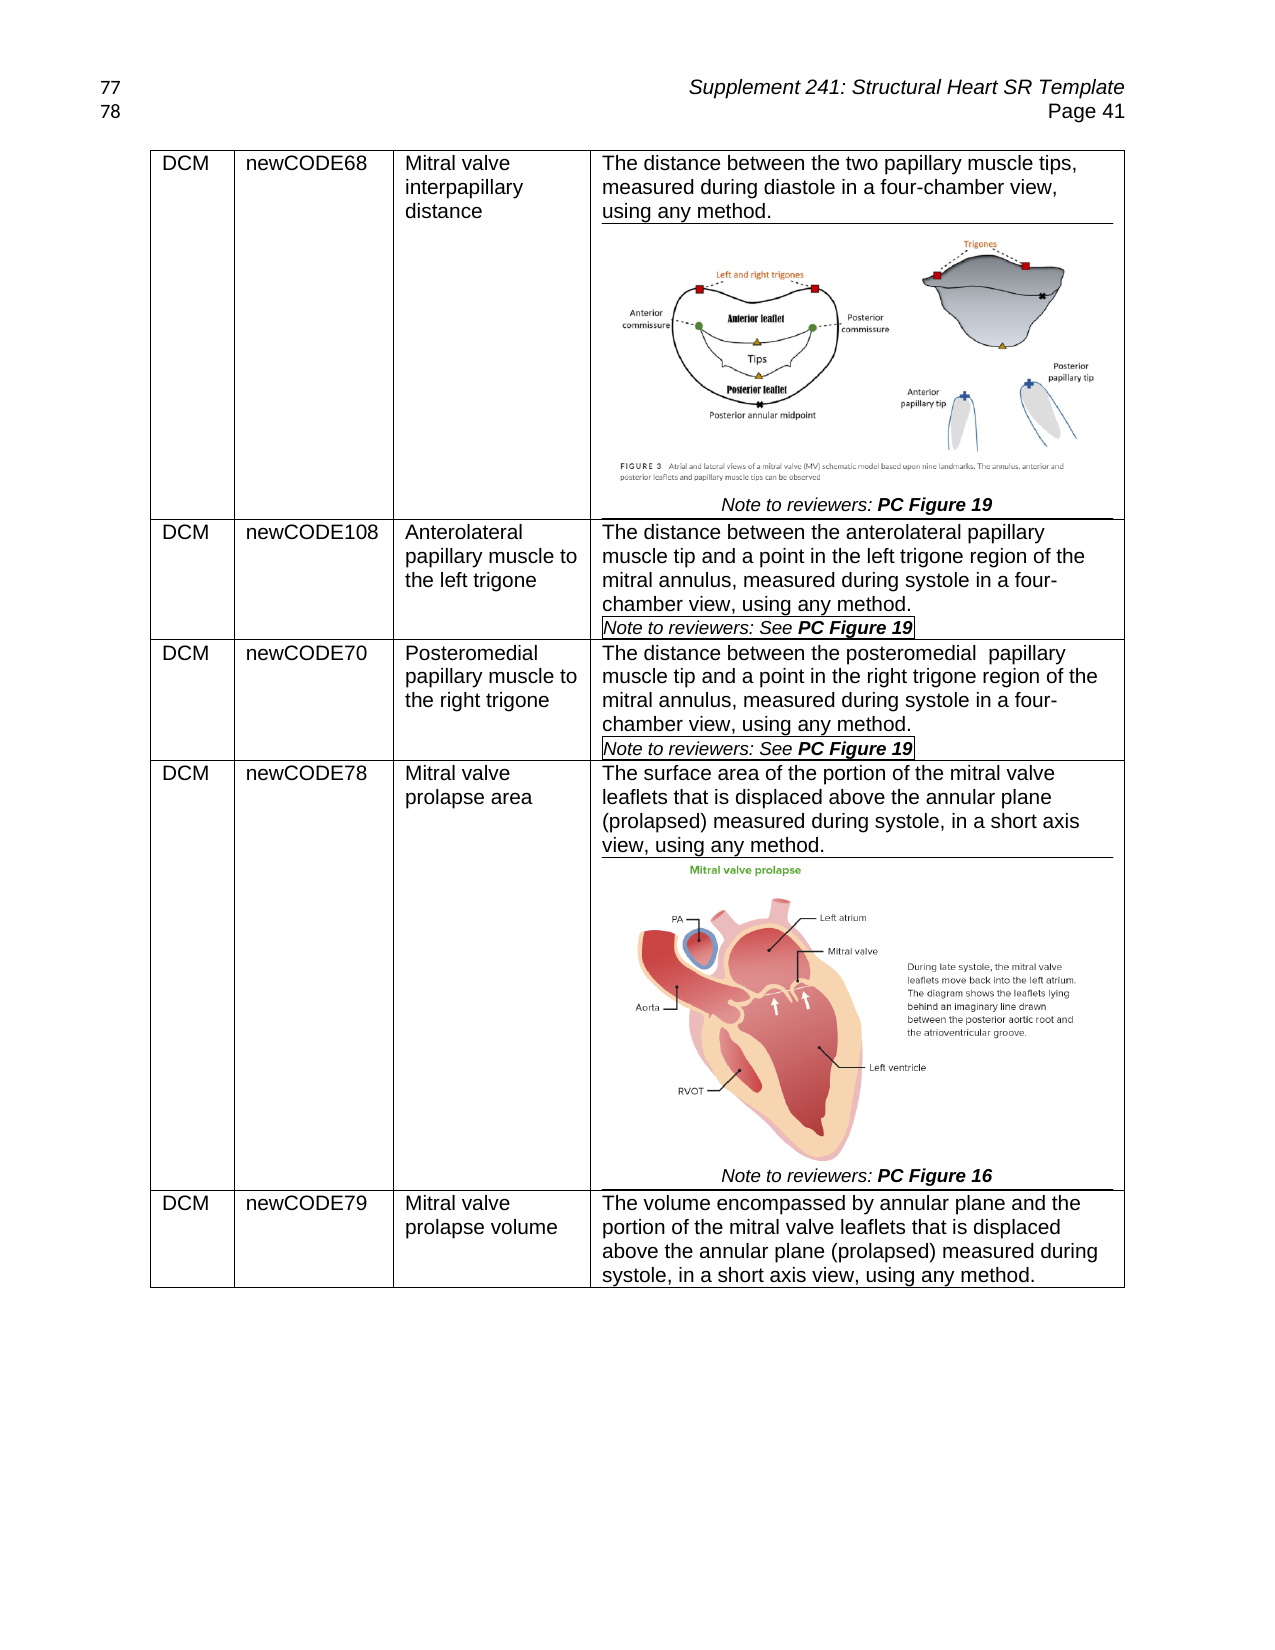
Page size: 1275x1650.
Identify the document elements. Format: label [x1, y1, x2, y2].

picture [628, 860, 1087, 1166]
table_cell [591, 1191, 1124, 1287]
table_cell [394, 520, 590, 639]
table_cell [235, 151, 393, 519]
picture [608, 226, 1107, 495]
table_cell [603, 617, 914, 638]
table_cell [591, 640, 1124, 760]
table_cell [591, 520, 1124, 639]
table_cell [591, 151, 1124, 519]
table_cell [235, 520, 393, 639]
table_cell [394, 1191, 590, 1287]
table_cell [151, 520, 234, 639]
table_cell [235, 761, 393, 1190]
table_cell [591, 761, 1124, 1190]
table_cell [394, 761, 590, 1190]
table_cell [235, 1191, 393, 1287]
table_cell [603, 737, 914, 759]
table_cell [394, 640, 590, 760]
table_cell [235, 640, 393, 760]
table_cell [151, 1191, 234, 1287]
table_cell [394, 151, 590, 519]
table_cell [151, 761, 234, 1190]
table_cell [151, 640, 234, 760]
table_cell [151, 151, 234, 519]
